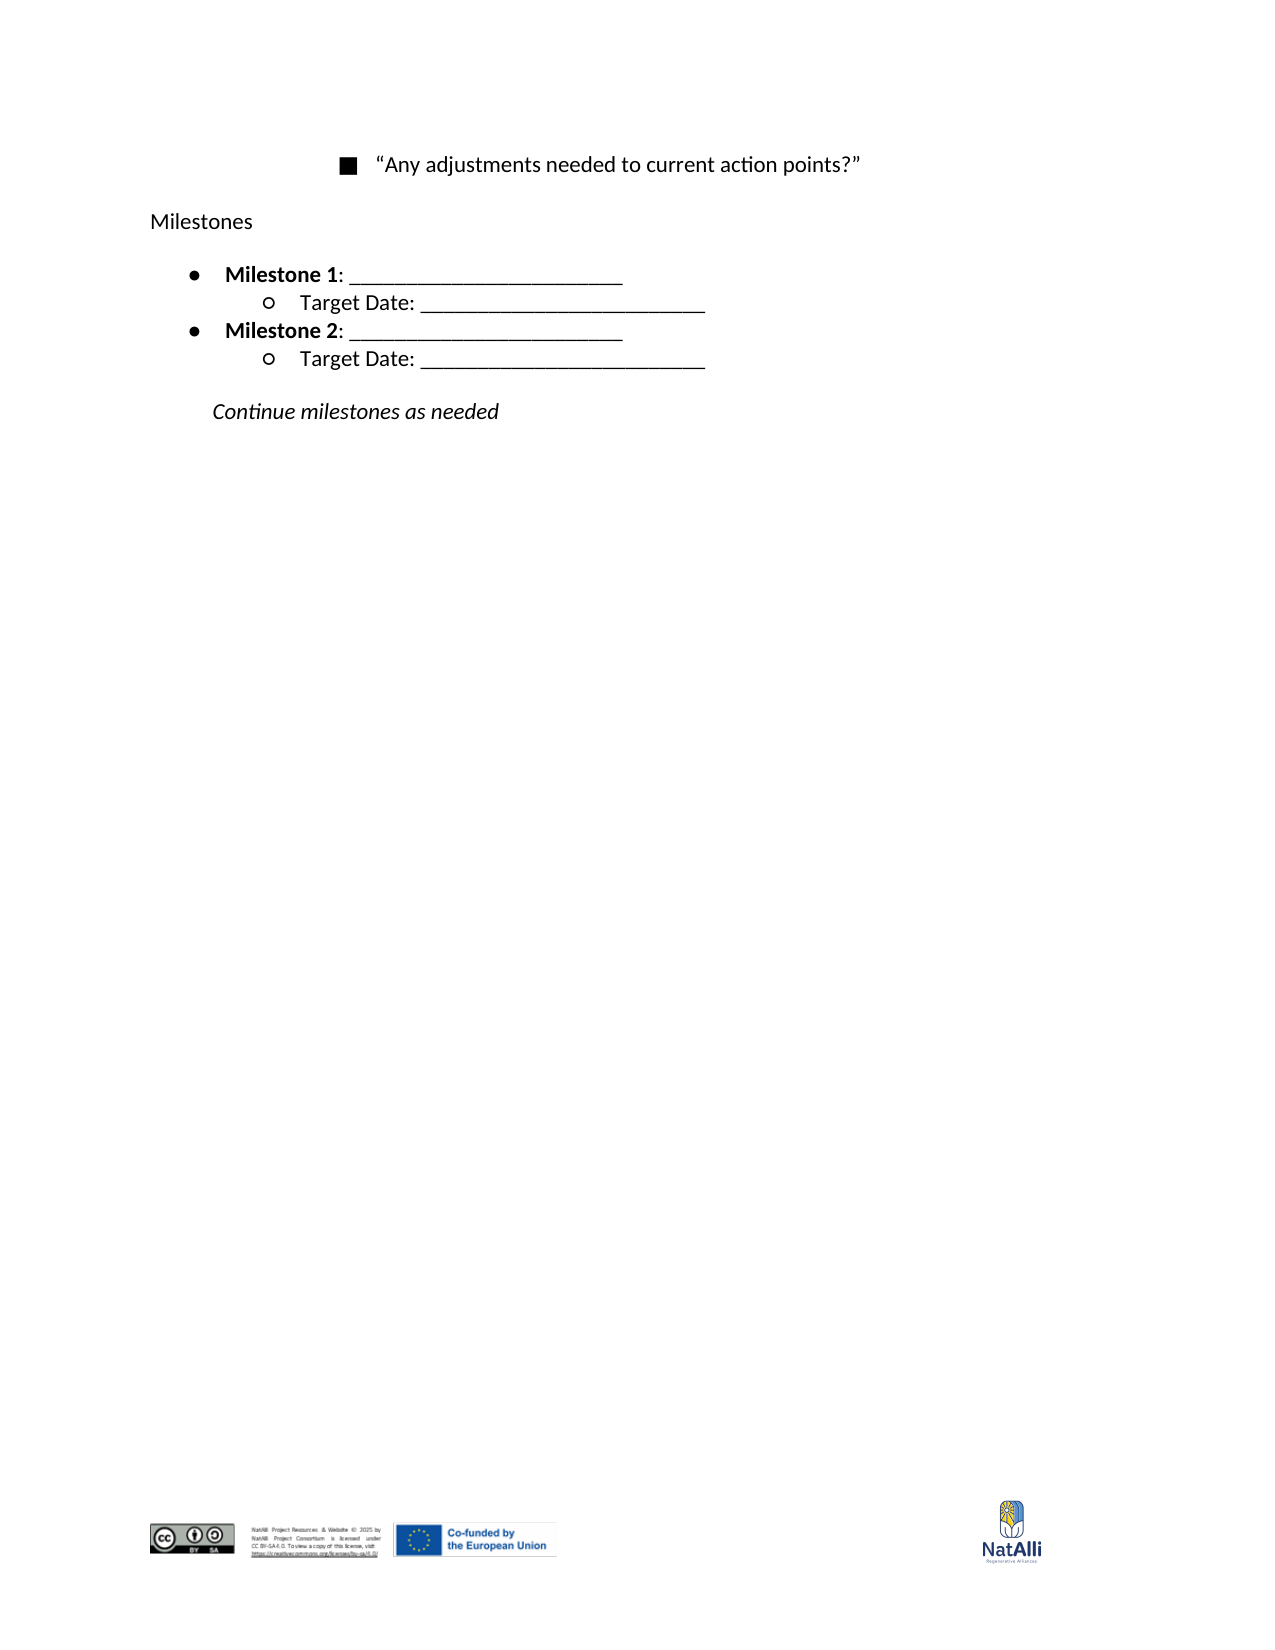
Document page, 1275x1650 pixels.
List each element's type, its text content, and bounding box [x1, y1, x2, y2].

picture [150, 1520, 559, 1572]
text Continue milestones as needed [212, 397, 1062, 425]
list Target Date: _________________________ [262, 344, 1125, 372]
text Milestones [150, 207, 1125, 235]
list “Any adjustments needed to current action points?” [337, 150, 1125, 178]
list Milestone 1: ________________________ [187, 260, 1125, 288]
list Milestone 2: ________________________ [187, 316, 1125, 344]
list Target Date: _________________________ [262, 288, 1125, 316]
picture [975, 1492, 1049, 1572]
